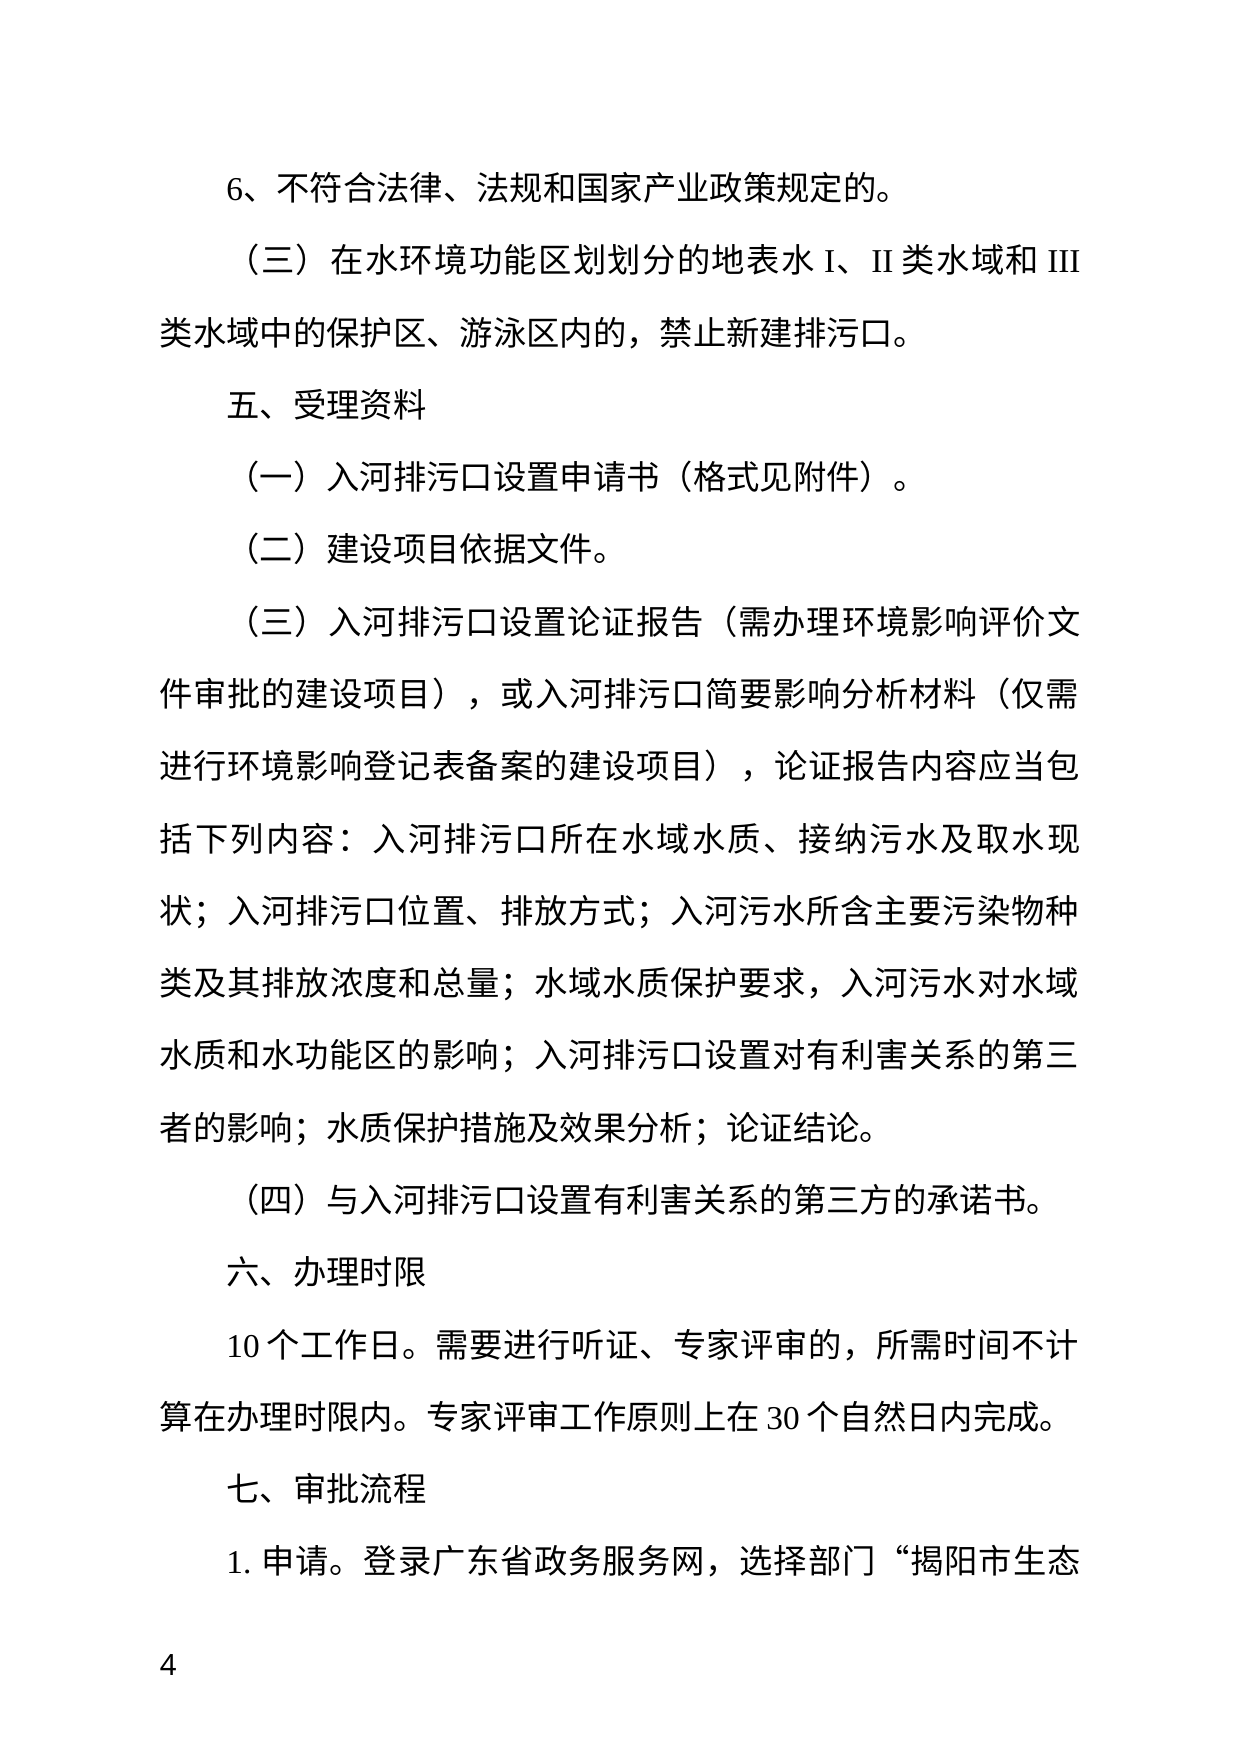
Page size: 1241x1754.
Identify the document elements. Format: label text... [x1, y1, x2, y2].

text （四）与入河排污口设置有利害关系的第三方的承诺书。 [159, 1174, 1081, 1222]
text （二）建设项目依据文件。 [159, 523, 1081, 571]
text 七、审批流程 [159, 1463, 1081, 1511]
text 10个工作日。需要进行听证、专家评审的，所需时间不计算在办理时限内。专家评审工作原则上在30个自然日内完成。 [159, 1318, 1081, 1439]
text 6、不符合法律、法规和国家产业政策规定的。 [159, 162, 1081, 210]
text （三）在水环境功能区划划分的地表水I、II类水域和III类水域中的保护区、游泳区内的，禁止新建排污口。 [159, 234, 1081, 354]
text 五、受理资料 [159, 378, 1081, 427]
text （一）入河排污口设置申请书（格式见附件）。 [159, 451, 1081, 499]
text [159, 1535, 1081, 1583]
text 六、办理时限 [159, 1246, 1081, 1294]
text （三）入河排污口设置论证报告（需办理环境影响评价文件审批的建设项目），或入河排污口简要影响分析材料（仅需进行环境影响登记表备案的建设项目），论证报告内容应当包括下列内容：入河排污口所在水域水质、接纳污水及取水现状；入河排污口位置、排放方式；入河污水所含主要污染物种类及其排放浓度和总量；水域水质保护要求，入河污水对水域水质和水功能区的影响；入河排污口设置对有利害关系的第三者的影响；水质保护措施及效果分析；论证结论。 [159, 595, 1081, 1150]
